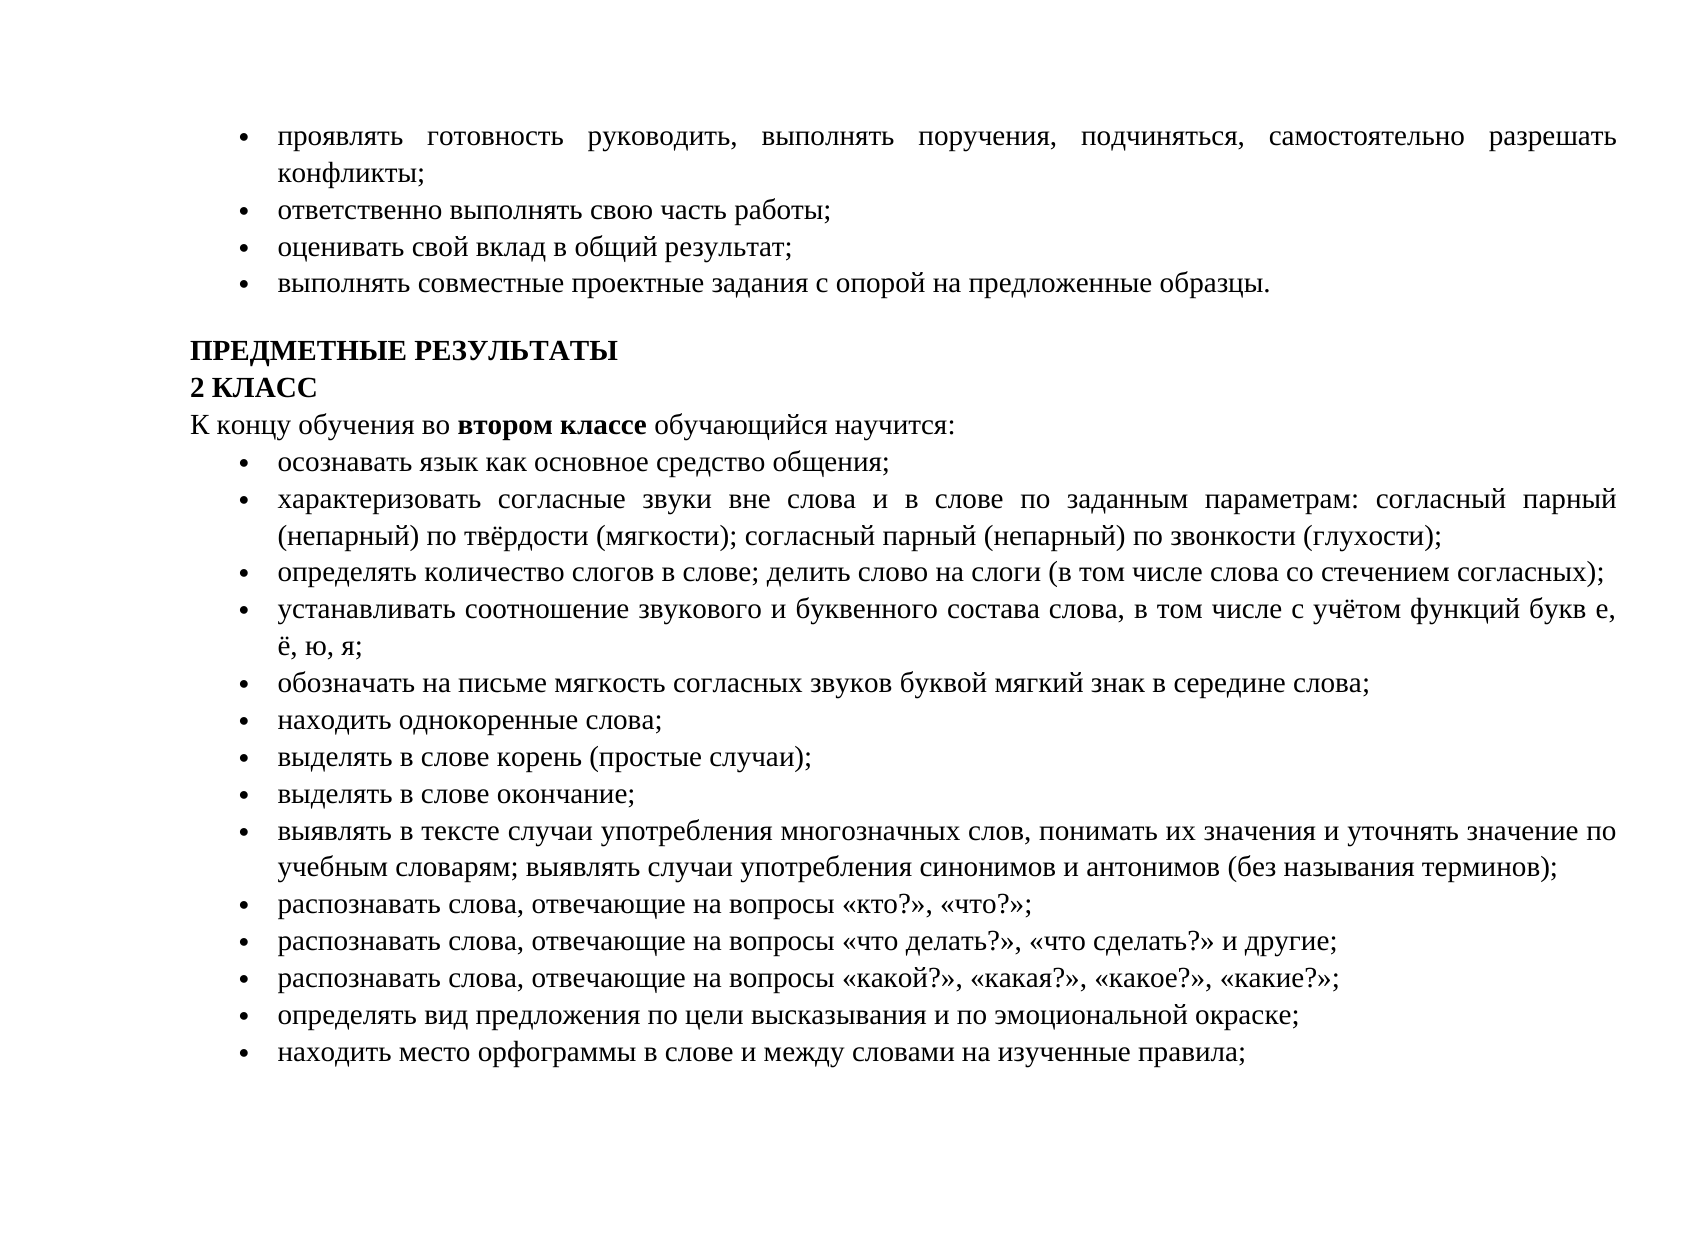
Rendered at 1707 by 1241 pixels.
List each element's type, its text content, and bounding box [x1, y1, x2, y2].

list находить место орфограммы в слове и между словами на изученные правила; [240, 1034, 1618, 1067]
list распознавать слова, отвечающие на вопросы «кто?», «что?»; [240, 886, 1618, 920]
list ответственно выполнять свою часть работы; [240, 192, 1618, 225]
list выделять в слове окончание; [240, 776, 1618, 809]
list оценивать свой вклад в общий результат; [240, 229, 1618, 262]
list определять количество слогов в слове; делить слово на слоги (в том числе слова со стечением согласных); [240, 554, 1618, 588]
text 2 КЛАСС [190, 370, 1618, 404]
list выявлять в тексте случаи употребления многозначных слов, понимать их значения и уточнять значение по учебным словарям; выявлять случаи употребления синонимов и антонимов (без называния терминов); [240, 813, 1618, 883]
list осознавать язык как основное средство общения; [240, 444, 1618, 477]
text ПРЕДМЕТНЫЕ РЕЗУЛЬТАТЫ [190, 333, 1618, 367]
list обозначать на письме мягкость согласных звуков буквой мягкий знак в середине слова; [240, 665, 1618, 699]
list определять вид предложения по цели высказывания и по эмоциональной окраске; [240, 997, 1618, 1031]
list распознавать слова, отвечающие на вопросы «что делать?», «что сделать?» и другие; [240, 923, 1618, 957]
list проявлять готовность руководить, выполнять поручения, подчиняться, самостоятельно разрешать конфликты; [240, 118, 1618, 188]
list выполнять совместные проектные задания с опорой на предложенные образцы. [240, 266, 1618, 299]
list устанавливать соотношение звукового и буквенного состава слова, в том числе с учётом функций букв е, ё, ю, я; [240, 591, 1618, 662]
text К концу обучения во втором классе обучающийся научится: [190, 407, 1618, 441]
list выделять в слове корень (простые случаи); [240, 739, 1618, 772]
list характеризовать согласные звуки вне слова и в слове по заданным параметрам: согласный парный (непарный) по твёрдости (мягкости); согласный парный (непарный) по звонкости (глухости); [240, 481, 1618, 551]
list распознавать слова, отвечающие на вопросы «какой?», «какая?», «какое?», «какие?»; [240, 960, 1618, 994]
list находить однокоренные слова; [240, 702, 1618, 736]
